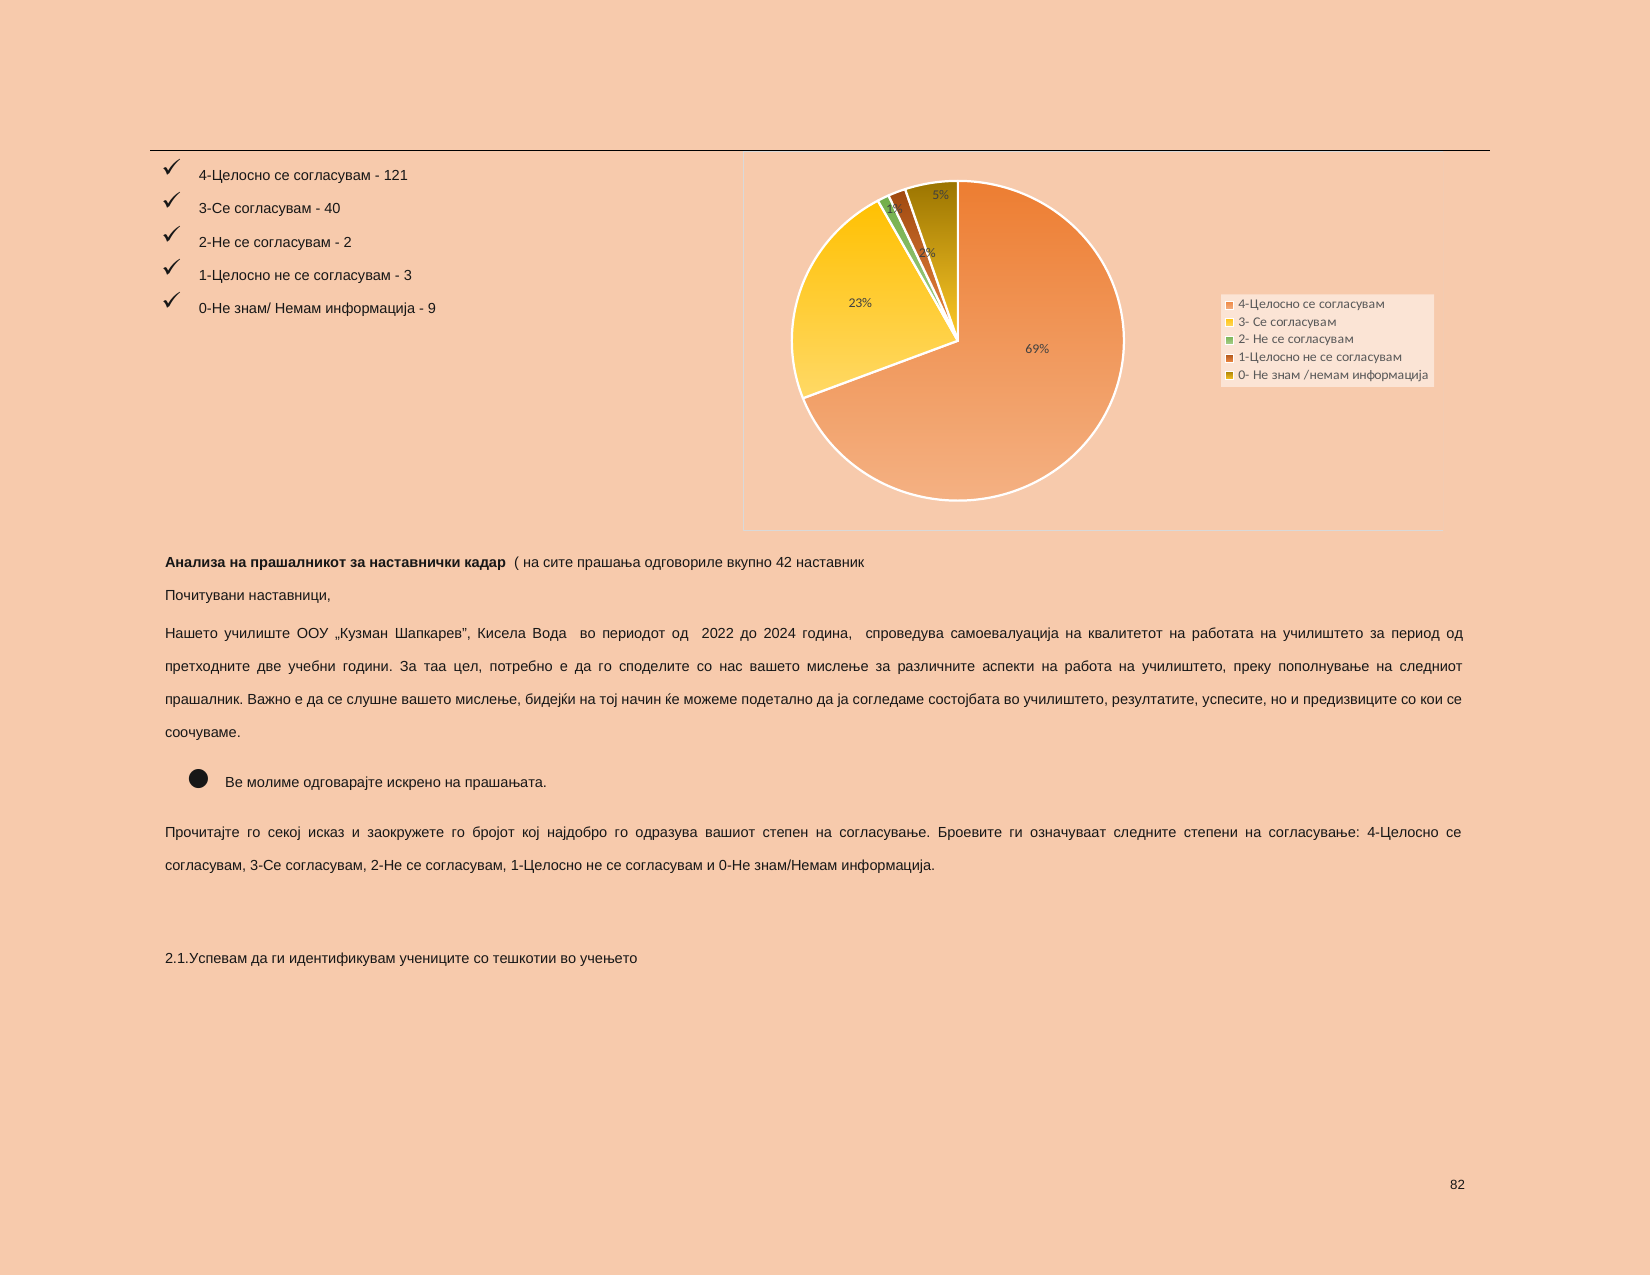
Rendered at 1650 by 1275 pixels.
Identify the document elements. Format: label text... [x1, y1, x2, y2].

table_header 4-Целосно се согласувам - 121 3-Се согласувам - 40 2-Не се согласувам - 2 1-Целосно не се согласувам - 3 0-Не знам/ Немам информација - 9 [150, 151, 717, 534]
text Почитувани наставници, [165, 575, 1464, 604]
text Нашето училиште ООУ „Кузман Шапкарев”, Кисела Вода во периодот од 2022 до 2024 година, спроведува самоевалуација на квалитетот на работата на училиштето за период од претходните две учебни години. За таа цел, потребно е да го споделите со нас вашето мислење за различните аспекти на работа на училиштето, преку пополнување на следниот прашалник. Важно е да се слушне вашето мислење, бидејќи на тој начин ќе можеме подетално да ја согледаме состојбата во училиштето, резултатите, успесите, но и предизвиците со кои се соочуваме. [165, 612, 1464, 740]
table_header [717, 151, 1490, 534]
text Анализа на прашалникот за наставнички кадар ( на сите прашања одговориле вкупно 42 наставник [165, 542, 1464, 571]
list Ве молиме одговарајте искрено на прашањата. [187, 749, 1464, 800]
text Прочитајте го секој исказ и заокружете го бројот кој најдобро го одразува вашиот степен на согласување. Броевите ги означуваат следните степени на согласување: 4-Целосно се согласувам, 3-Се согласувам, 2-Не се согласувам, 1-Целосно не се согласувам и 0-Не знам/Немам информација. [165, 812, 1464, 874]
text 2.1.Успевам да ги идентификувам учениците со тешкотии во учењето [165, 938, 1464, 967]
